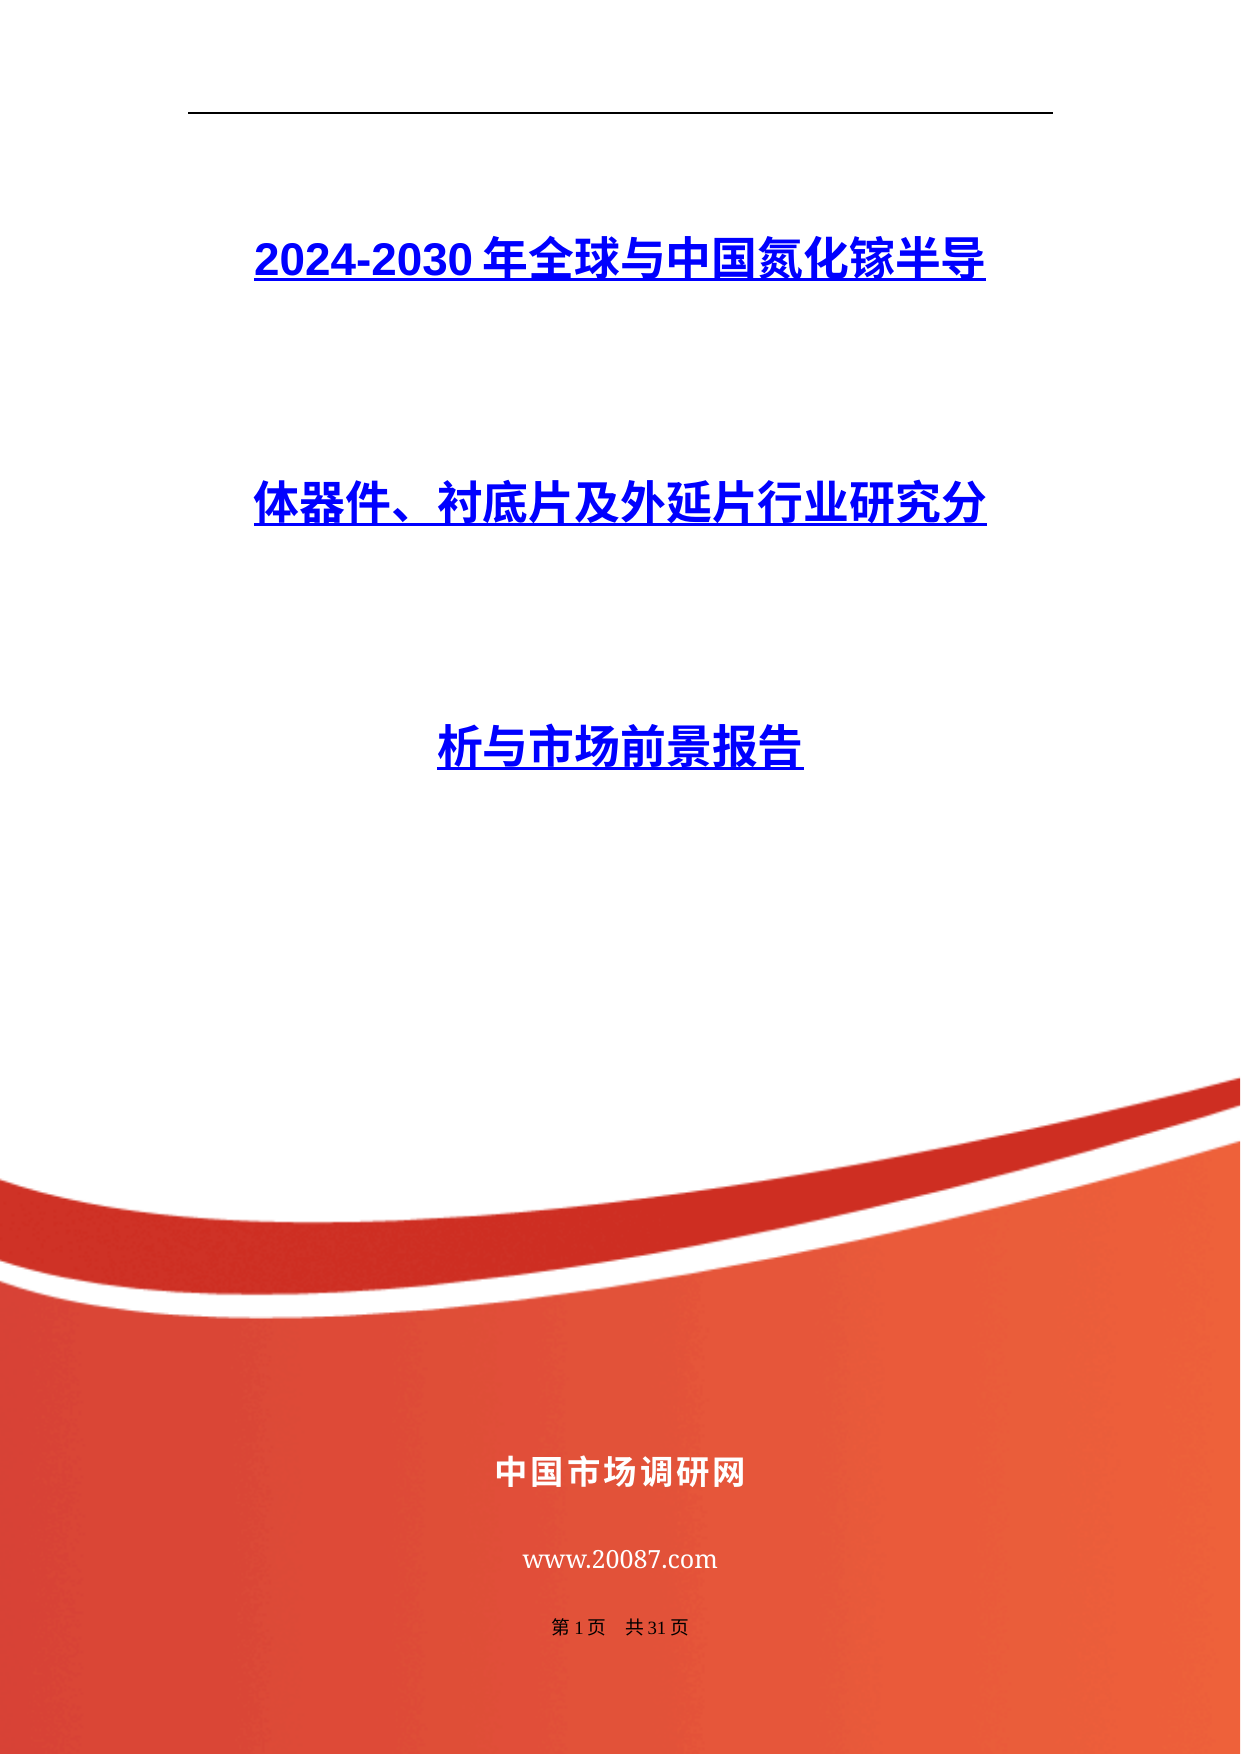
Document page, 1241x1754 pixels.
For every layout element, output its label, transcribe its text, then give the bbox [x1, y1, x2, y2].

text www.20087.com [187, 1526, 1053, 1591]
picture [0, 1006, 1241, 1754]
subtitle 中国市场调研网 [187, 1437, 1053, 1502]
table_header 2024-2030年全球与中国氮化镓半导体器件、衬底片及外延片行业研究分析与市场前景报告 [188, 207, 1053, 871]
